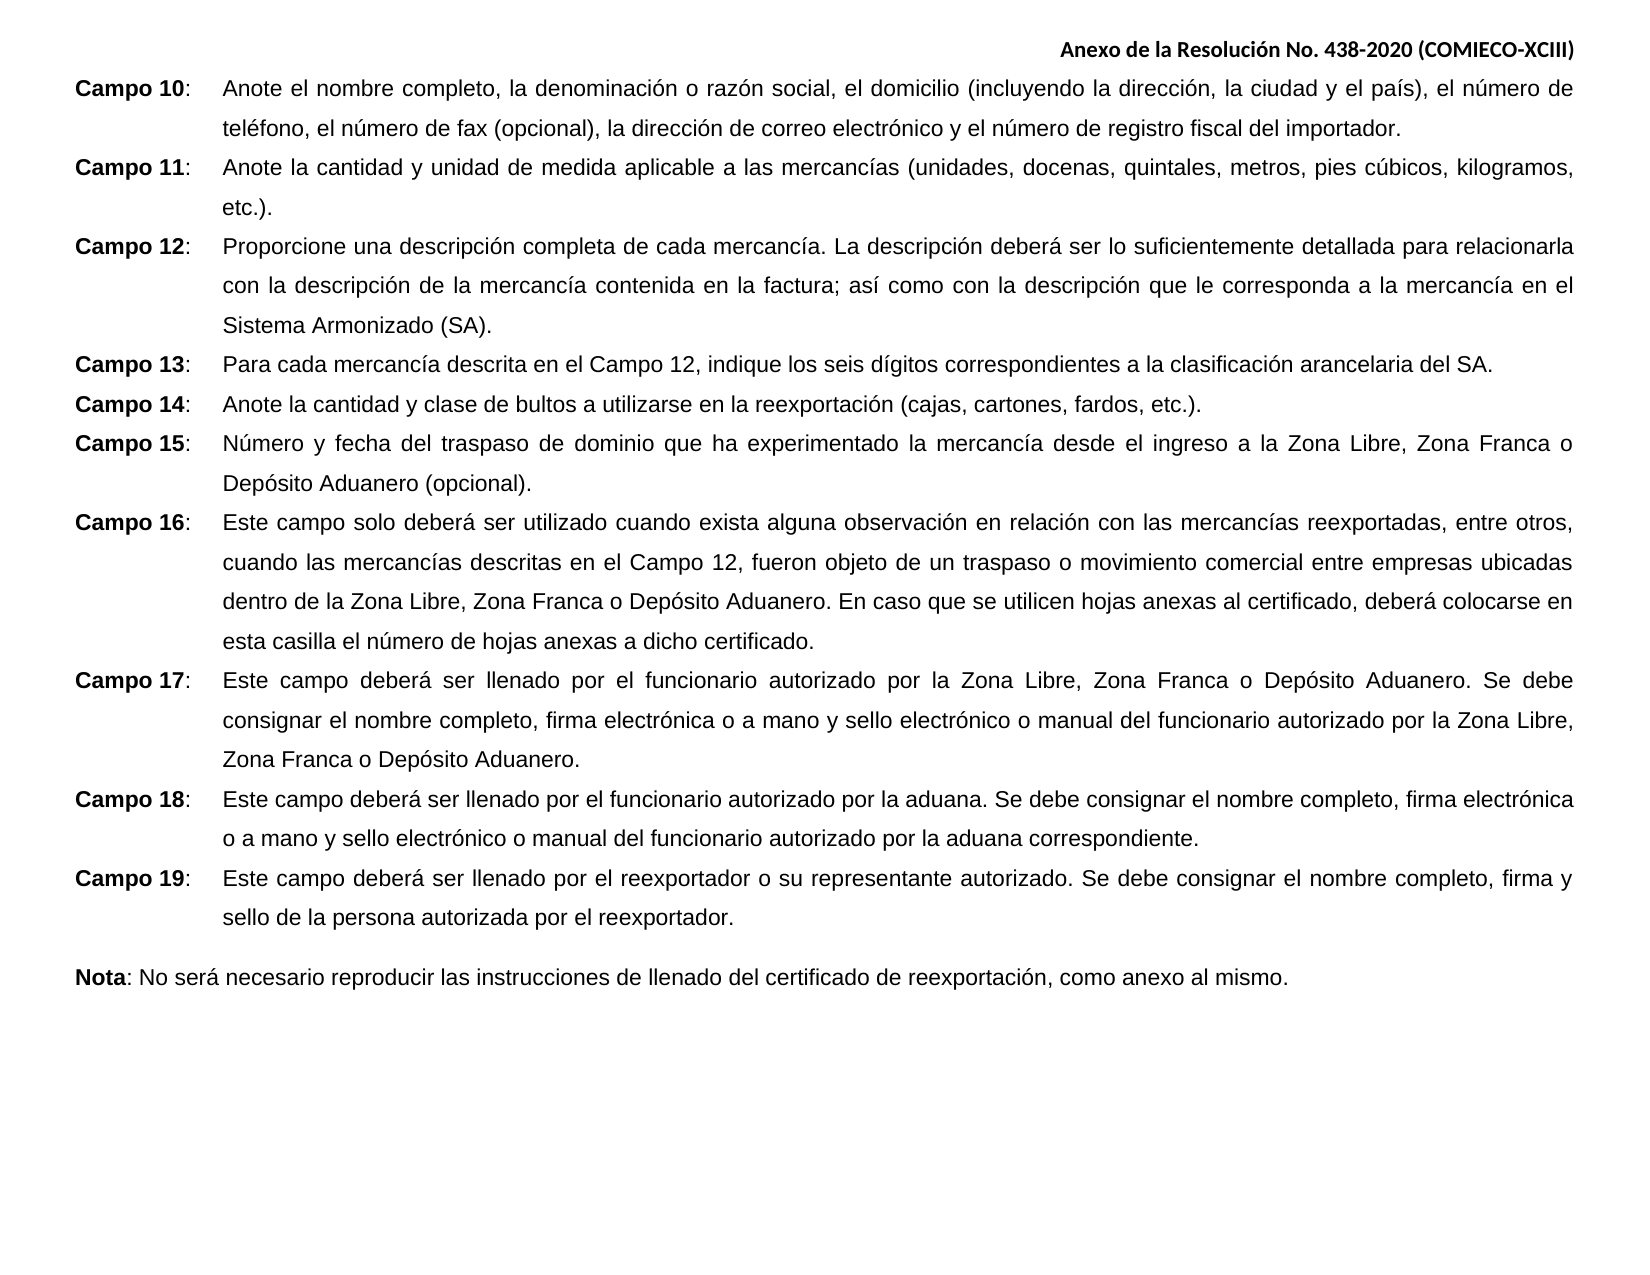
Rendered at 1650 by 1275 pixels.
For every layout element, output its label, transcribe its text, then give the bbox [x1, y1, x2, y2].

text Campo 13: Para cada mercancía descrita en el Campo 12, indique los seis dígitos correspondientes a la clasificación arancelaria del SA. [75, 351, 1575, 378]
text Campo 16: Este campo solo deberá ser utilizado cuando exista alguna observación en relación con las mercancías reexportadas, entre otros, cuando las mercancías descritas en el Campo 12, fueron objeto de un traspaso o movimiento comercial entre empresas ubicadas dentro de la Zona Libre, Zona Franca o Depósito Aduanero. En caso que se utilicen hojas anexas al certificado, deberá colocarse en esta casilla el número de hojas anexas a dicho certificado. [75, 509, 1575, 654]
text Campo 18: Este campo deberá ser llenado por el funcionario autorizado por la aduana. Se debe consignar el nombre completo, firma electrónica o a mano y sello electrónico o manual del funcionario autorizado por la aduana correspondiente. [75, 786, 1575, 851]
text Campo 19: Este campo deberá ser llenado por el reexportador o su representante autorizado. Se debe consignar el nombre completo, firma y sello de la persona autorizada por el reexportador. [75, 864, 1575, 930]
text Campo 15: Número y fecha del traspaso de dominio que ha experimentado la mercancía desde el ingreso a la Zona Libre, Zona Franca o Depósito Aduanero (opcional). [75, 430, 1575, 496]
text Campo 12: Proporcione una descripción completa de cada mercancía. La descripción deberá ser lo suficientemente detallada para relacionarla con la descripción de la mercancía contenida en la factura; así como con la descripción que le corresponda a la mercancía en el Sistema Armonizado (SA). [75, 233, 1575, 338]
text Campo 14: Anote la cantidad y clase de bultos a utilizarse en la reexportación (cajas, cartones, fardos, etc.). [75, 391, 1575, 417]
text Campo 17: Este campo deberá ser llenado por el funcionario autorizado por la Zona Libre, Zona Franca o Depósito Aduanero. Se debe consignar el nombre completo, firma electrónica o a mano y sello electrónico o manual del funcionario autorizado por la Zona Libre, Zona Franca o Depósito Aduanero. [75, 667, 1575, 772]
text Campo 10: Anote el nombre completo, la denominación o razón social, el domicilio (incluyendo la dirección, la ciudad y el país), el número de teléfono, el número de fax (opcional), la dirección de correo electrónico y el número de registro fiscal del importador. [75, 75, 1575, 141]
text Nota: No será necesario reproducir las instrucciones de llenado del certificado de reexportación, como anexo al mismo. [75, 964, 1575, 991]
text Campo 11: Anote la cantidad y unidad de medida aplicable a las mercancías (unidades, docenas, quintales, metros, pies cúbicos, kilogramos, etc.). [75, 154, 1575, 220]
